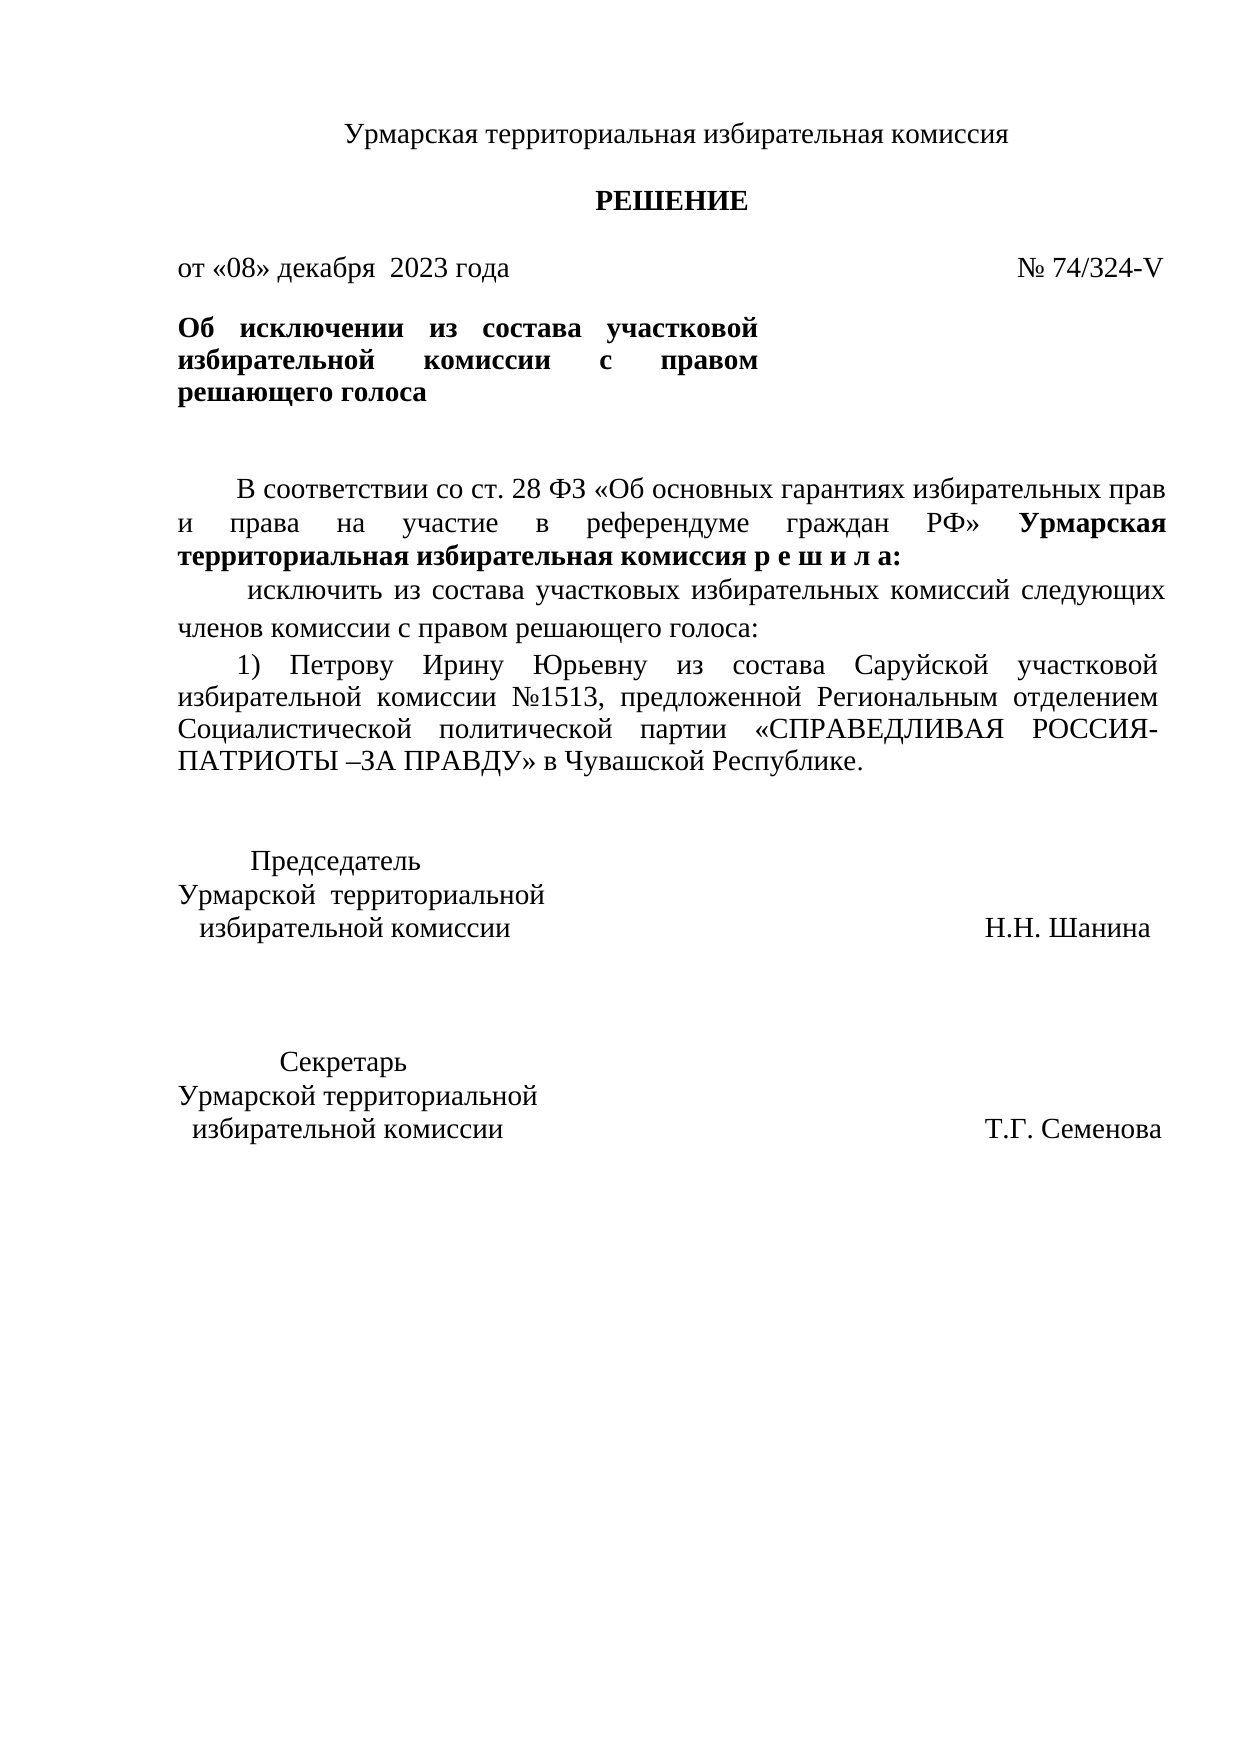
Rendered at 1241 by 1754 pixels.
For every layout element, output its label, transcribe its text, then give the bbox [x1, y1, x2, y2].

text избирательной комиссии Т.Г. Семенова [177, 1112, 1167, 1145]
text Урмарская территориальная избирательная комиссия [177, 118, 1175, 150]
table_header Об исключении из состава участковой избирательной комиссии с правом решающего голоса [166, 312, 777, 408]
text 1) Петрову Ирину Юрьевну из состава Саруйской участковой избирательной комиссии №1513, предложенной Региональным отделением Социалистической политической партии «СПРАВЕДЛИВАЯ РОССИЯ- ПАТРИОТЫ –ЗА ПРАВДУ» в Чувашской Республике. [177, 649, 1159, 776]
text исключить из состава участковых избирательных комиссий следующих членов комиссии с правом решающего голоса: [177, 572, 1167, 644]
text Председатель [177, 843, 1167, 877]
text от «08» декабря 2023 года № 74/324-V [177, 251, 1167, 284]
text Урмарской территориальной [177, 1078, 1167, 1112]
text избирательной комиссии Н.Н. Шанина [177, 910, 1167, 944]
text В соответствии со ст. 28 ФЗ «Об основных гарантиях избирательных прав и права на участие в референдуме граждан РФ» Урмарская территориальная избирательная комиссия р е ш и л а: [177, 471, 1167, 572]
text Секретарь [177, 1044, 1167, 1078]
text Урмарской территориальной [177, 877, 1167, 910]
text РЕШЕНИЕ [177, 183, 1167, 217]
